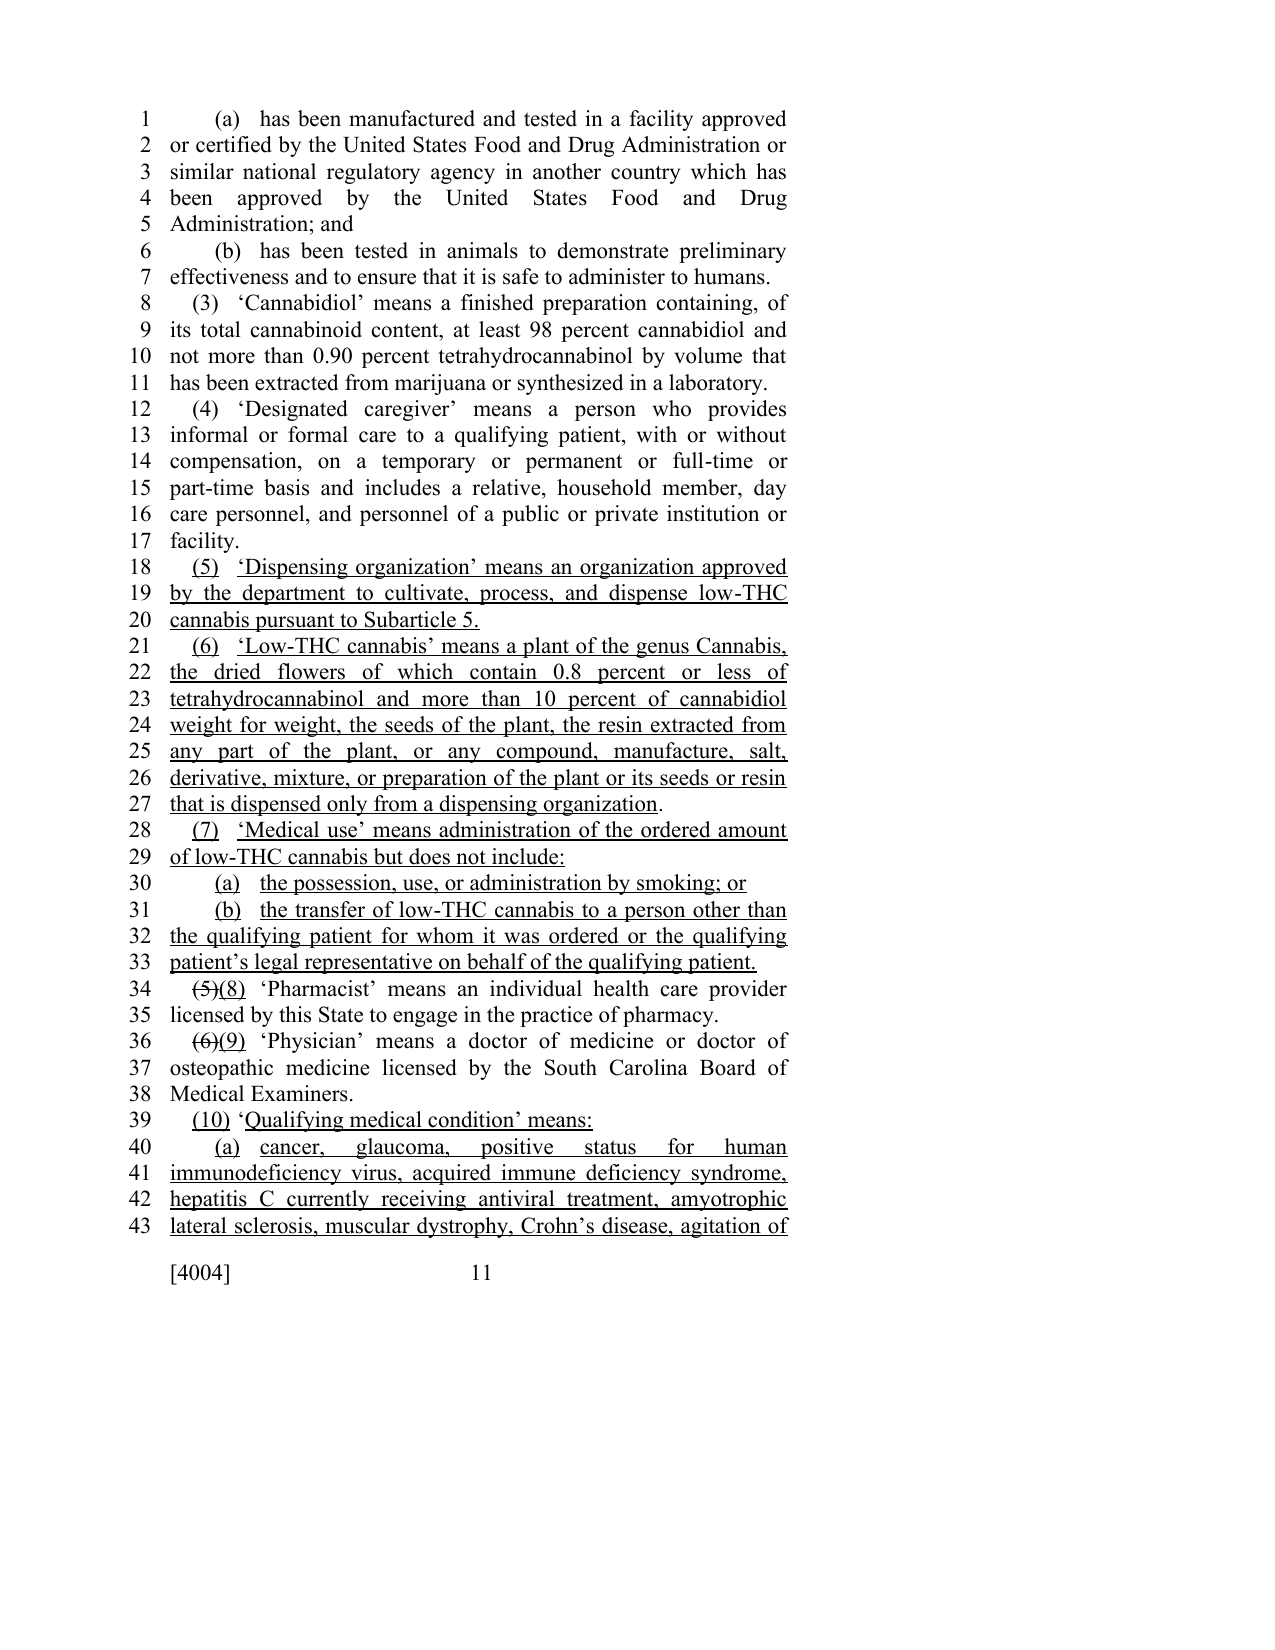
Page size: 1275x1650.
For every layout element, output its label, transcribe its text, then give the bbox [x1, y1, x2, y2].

text (5)(8) ‘Pharmacist’ means an individual health care provider licensed by this State to engage in the practice of pharmacy. [169, 975, 787, 1027]
text (5) ‘Dispensing organization’ means an organization approved by the department to cultivate, process, and dispense low-THC cannabis pursuant to Subarticle 5. [169, 603, 787, 632]
text (5) ‘Dispensing organization’ means an organization approved by the department to cultivate, process, and dispense low-THC cannabis pursuant to Subarticle 5. [169, 553, 787, 602]
text (6) ‘Low-THC cannabis’ means a plant of the genus Cannabis, the dried flowers of which contain 0.8 percent or less of tetrahydrocannabinol and more than 10 percent of cannabidiol weight for weight, the seeds of the plant, the resin extracted from any part of the plant, or any compound, manufacture, salt, derivative, mixture, or preparation of the plant or its seeds or resin that is dispensed only from a dispensing organization. [169, 632, 787, 681]
text (a) the possession, use, or administration by smoking; or [169, 869, 787, 896]
text (b) has been tested in animals to demonstrate preliminary effectiveness and to ensure that it is safe to administer to humans. [169, 237, 787, 289]
text (a) has been manufactured and tested in a facility approved or certified by the United States Food and Drug Administration or similar national regulatory agency in another country which has been approved by the United States Food and Drug Administration; and [169, 105, 787, 237]
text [169, 1209, 787, 1235]
text (3) ‘Cannabidiol’ means a finished preparation containing, of its total cannabinoid content, at least 98 percent cannabidiol and not more than 0.90 percent tetrahydrocannabinol by volume that has been extracted from marijuana or synthesized in a laboratory. [169, 289, 787, 395]
text (b) the transfer of low-THC cannabis to a person other than the qualifying patient for whom it was ordered or the qualifying patient’s legal representative on behalf of the qualifying patient. [169, 946, 787, 975]
text (b) the transfer of low-THC cannabis to a person other than the qualifying patient for whom it was ordered or the qualifying patient’s legal representative on behalf of the qualifying patient. [169, 896, 787, 945]
text (6)(9) ‘Physician’ means a doctor of medicine or doctor of osteopathic medicine licensed by the South Carolina Board of Medical Examiners. [169, 1027, 787, 1106]
text (7) ‘Medical use’ means administration of the ordered amount of low-THC cannabis but does not include: [169, 817, 787, 869]
text (4) ‘Designated caregiver’ means a person who provides informal or formal care to a qualifying patient, with or without compensation, on a temporary or permanent or full-time or part-time basis and includes a relative, household member, day care personnel, and personnel of a public or private institution or facility. [169, 395, 787, 553]
text (10) ‘Qualifying medical condition’ means: [169, 1106, 787, 1133]
